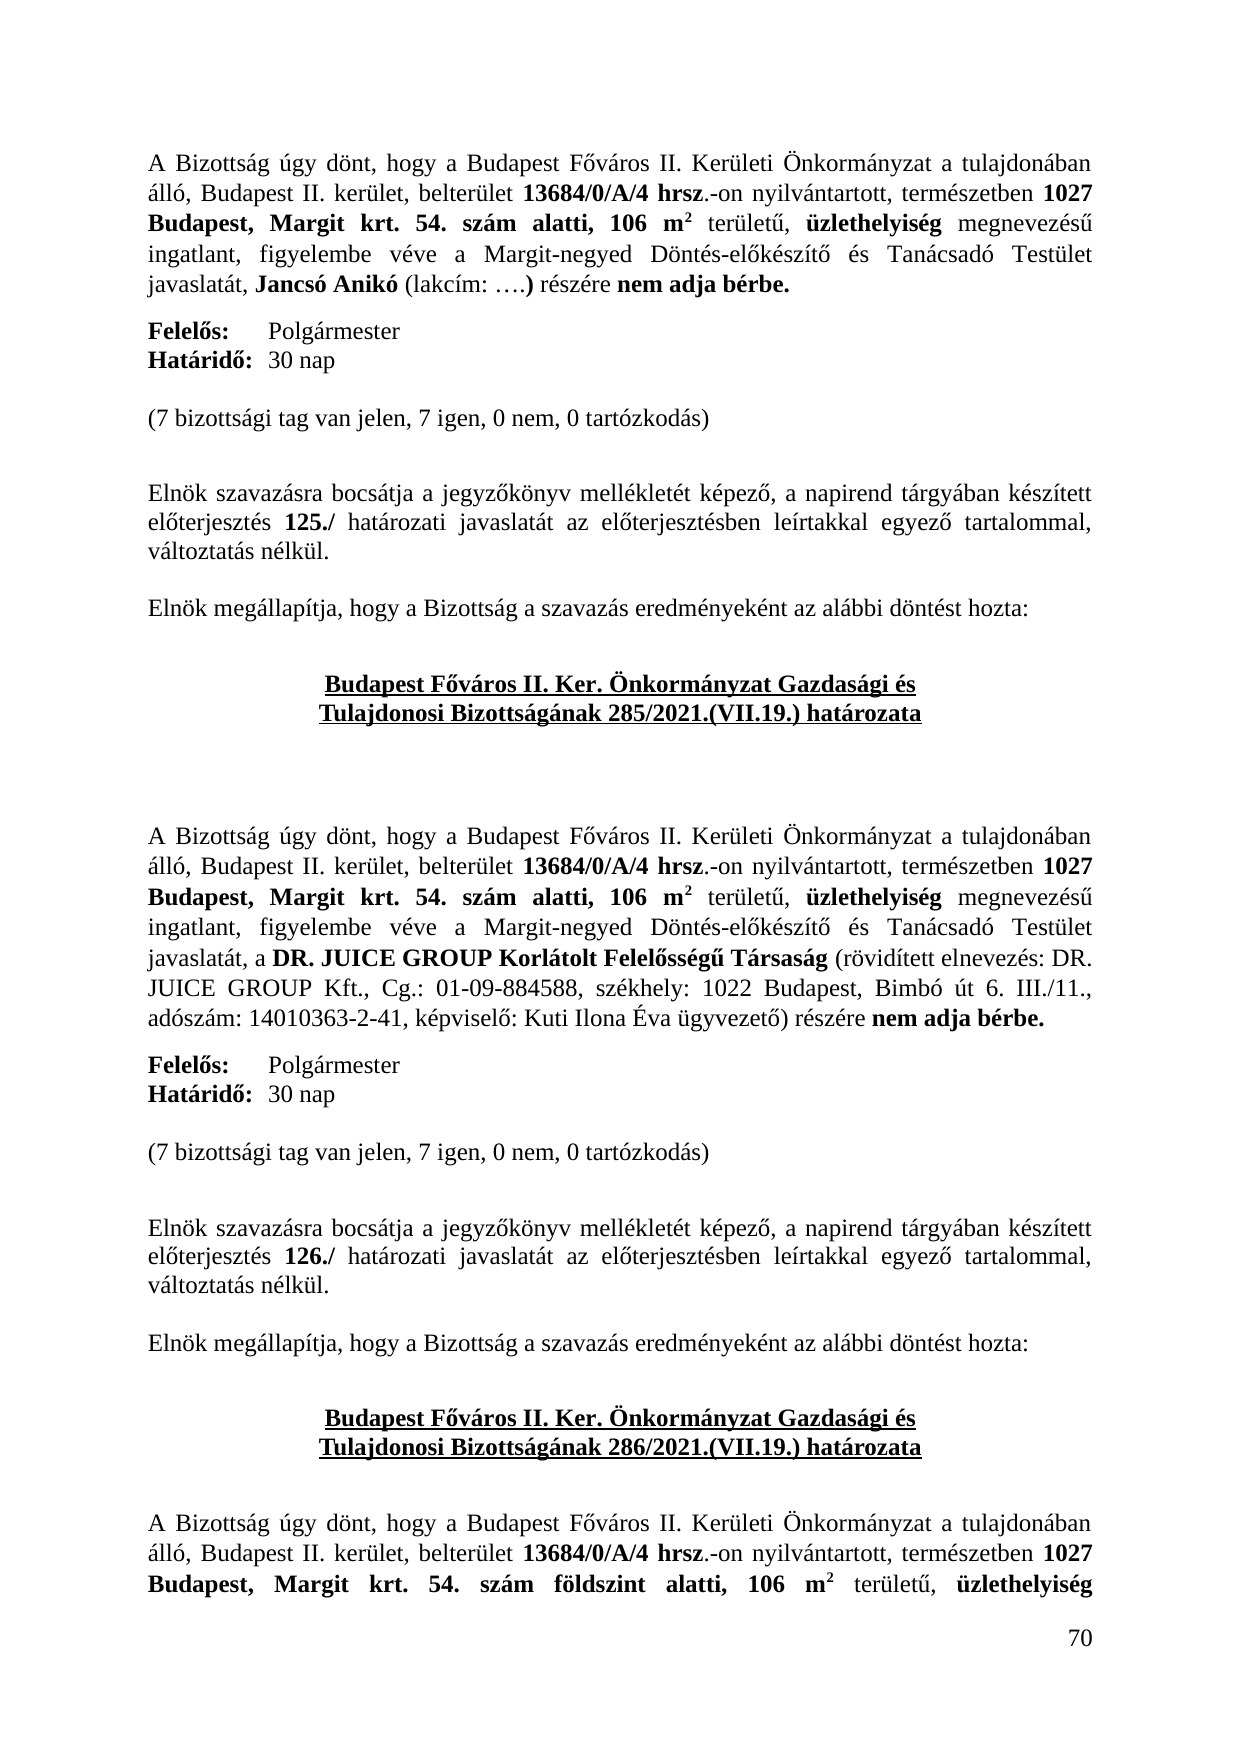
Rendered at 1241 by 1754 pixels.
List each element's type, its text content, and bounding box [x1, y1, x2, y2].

text Budapest Főváros II. Ker. Önkormányzat Gazdasági és [148, 1403, 1093, 1432]
text Határidő: 30 nap [148, 345, 1093, 374]
text Elnök megállapítja, hogy a Bizottság a szavazás eredményeként az alábbi döntést hozta: [148, 1328, 1093, 1356]
text Felelős: Polgármester [148, 316, 1093, 345]
text (7 bizottsági tag van jelen, 7 igen, 0 nem, 0 tartózkodás) [148, 403, 1093, 431]
text Elnök szavazásra bocsátja a jegyzőkönyv mellékletét képező, a napirend tárgyában készített előterjesztés 126./ határozati javaslatát az előterjesztésben leírtakkal egyező tartalommal, változtatás nélkül. [148, 1213, 1092, 1299]
list Tulajdonosi Bizottságának 286/2021.(VII.19.) határozata [148, 1432, 1093, 1461]
text A Bizottság úgy dönt, hogy a Budapest Főváros II. Kerületi Önkormányzat a tulajdonában álló, Budapest II. kerület, belterület 13684/0/A/4 hrsz.-on nyilvántartott, természetben 1027 Budapest, Margit krt. 54. szám alatti, 106 m2 területű, üzlethelyiség megnevezésű ingatlant, figyelembe véve a Margit-negyed Döntés-előkészítő és Tanácsadó Testület javaslatát, Jancsó Anikó (lakcím: ….) részére nem adja bérbe. [148, 148, 1093, 298]
text (7 bizottsági tag van jelen, 7 igen, 0 nem, 0 tartózkodás) [148, 1137, 1093, 1166]
text Elnök megállapítja, hogy a Bizottság a szavazás eredményeként az alábbi döntést hozta: [148, 593, 1093, 622]
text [148, 1508, 1093, 1598]
text Határidő: 30 nap [148, 1079, 1093, 1108]
text A Bizottság úgy dönt, hogy a Budapest Főváros II. Kerületi Önkormányzat a tulajdonában álló, Budapest II. kerület, belterület 13684/0/A/4 hrsz.-on nyilvántartott, természetben 1027 Budapest, Margit krt. 54. szám alatti, 106 m2 területű, üzlethelyiség megnevezésű ingatlant, figyelembe véve a Margit-negyed Döntés-előkészítő és Tanácsadó Testület javaslatát, a DR. JUICE GROUP Korlátolt Felelősségű Társaság (rövidített elnevezés: DR. JUICE GROUP Kft., Cg.: 01-09-884588, székhely: 1022 Budapest, Bimbó út 6. III./11., adószám: 14010363-2-41, képviselő: Kuti Ilona Éva ügyvezető) részére nem adja bérbe. [148, 821, 1093, 1032]
text Budapest Főváros II. Ker. Önkormányzat Gazdasági és [148, 669, 1093, 698]
text Elnök szavazásra bocsátja a jegyzőkönyv mellékletét képező, a napirend tárgyában készített előterjesztés 125./ határozati javaslatát az előterjesztésben leírtakkal egyező tartalommal, változtatás nélkül. [148, 478, 1092, 565]
text Felelős: Polgármester [148, 1051, 1093, 1079]
list Tulajdonosi Bizottságának 285/2021.(VII.19.) határozata [148, 698, 1093, 727]
